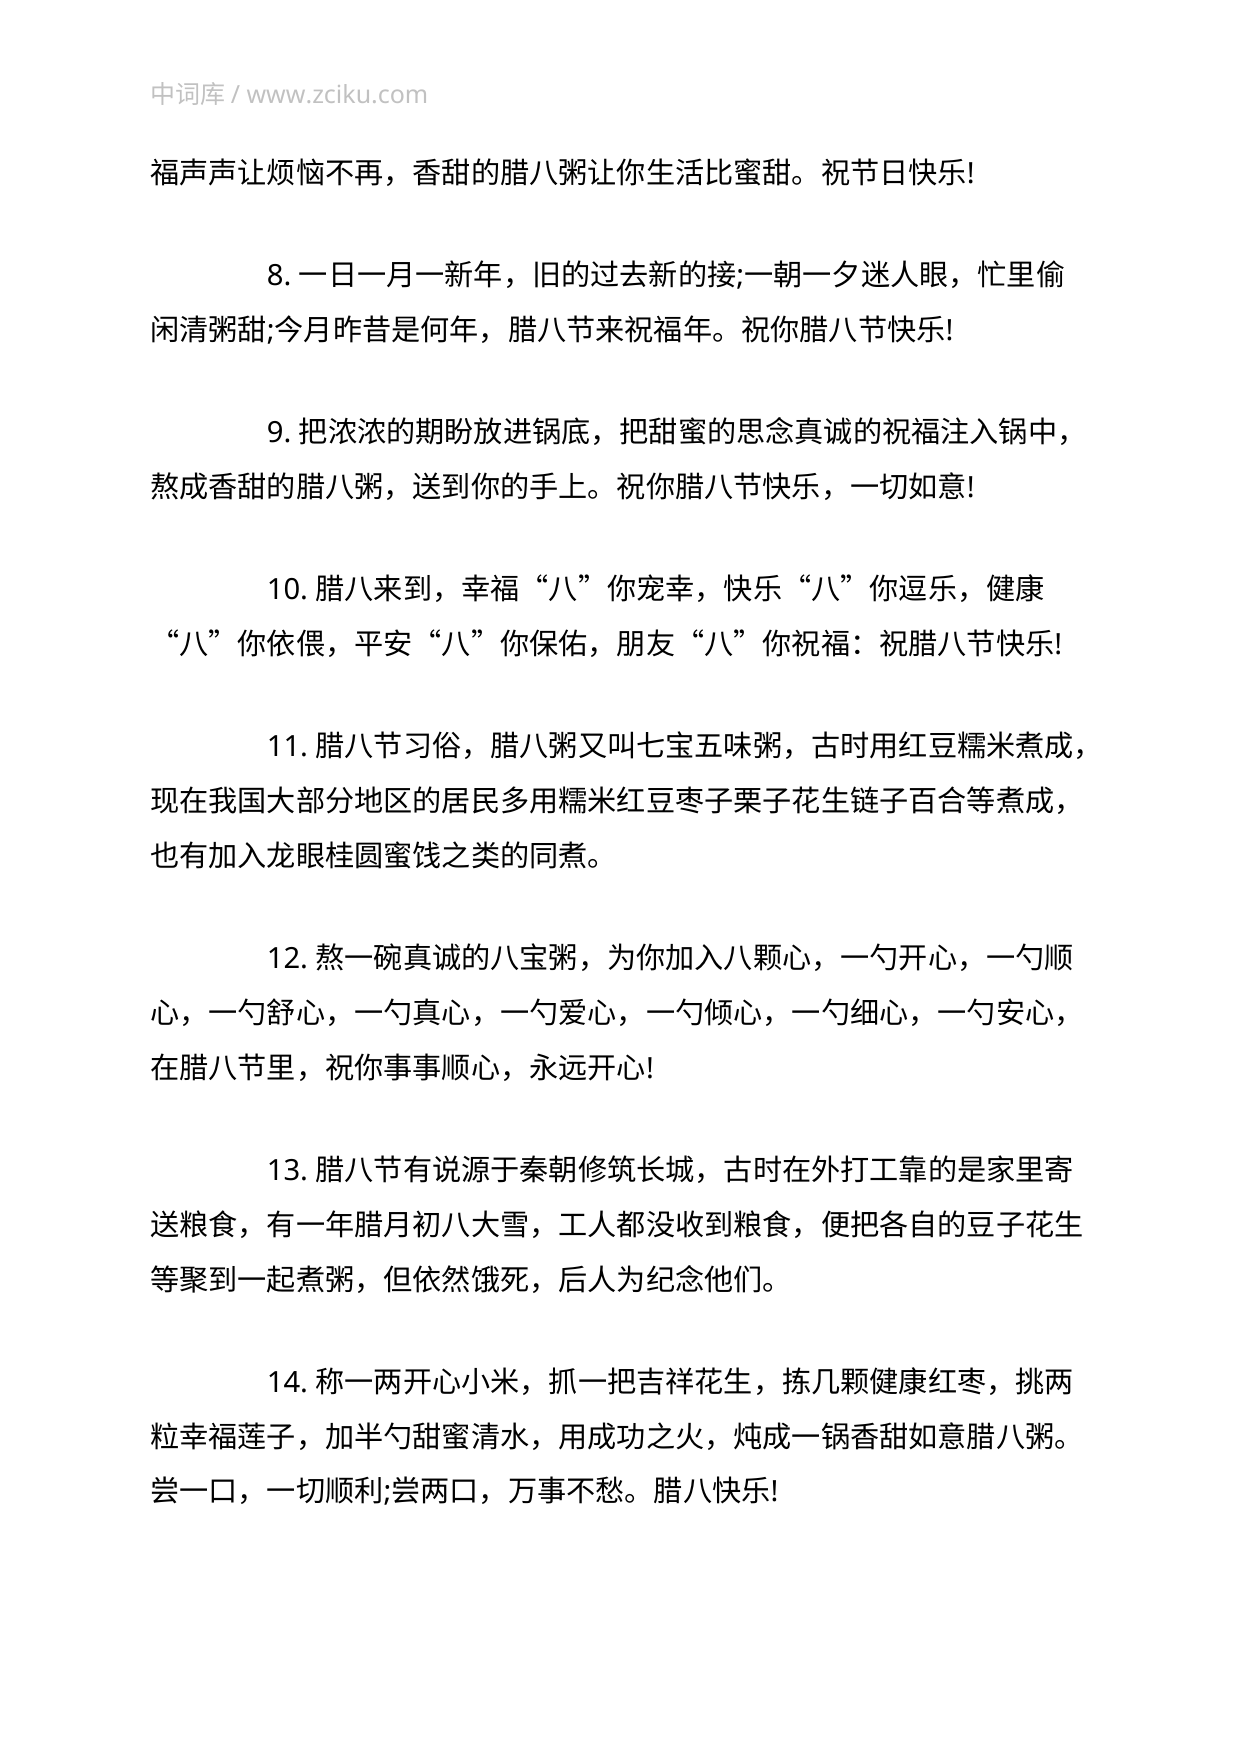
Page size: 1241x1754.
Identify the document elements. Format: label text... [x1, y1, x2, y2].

text 11. 腊八节习俗，腊八粥又叫七宝五味粥，古时用红豆糯米煮成，现在我国大部分地区的居民多用糯米红豆枣子栗子花生链子百合等煮成，也有加入龙眼桂圆蜜饯之类的同煮。 [150, 723, 1090, 875]
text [150, 150, 1090, 192]
text 10. 腊八来到，幸福“八”你宠幸，快乐“八”你逗乐，健康“八”你依偎，平安“八”你保佑，朋友“八”你祝福：祝腊八节快乐! [150, 566, 1090, 663]
text 9. 把浓浓的期盼放进锅底，把甜蜜的思念真诚的祝福注入锅中，熬成香甜的腊八粥，送到你的手上。祝你腊八节快乐，一切如意! [150, 409, 1090, 506]
text 13. 腊八节有说源于秦朝修筑长城，古时在外打工靠的是家里寄送粮食，有一年腊月初八大雪，工人都没收到粮食，便把各自的豆子花生等聚到一起煮粥，但依然饿死，后人为纪念他们。 [150, 1146, 1090, 1299]
text 12. 熬一碗真诚的八宝粥，为你加入八颗心，一勺开心，一勺顺心，一勺舒心，一勺真心，一勺爱心，一勺倾心，一勺细心，一勺安心，在腊八节里，祝你事事顺心，永远开心! [150, 934, 1090, 1087]
text 8. 一日一月一新年，旧的过去新的接;一朝一夕迷人眼，忙里偷闲清粥甜;今月昨昔是何年，腊八节来祝福年。祝你腊八节快乐! [150, 252, 1090, 349]
text 14. 称一两开心小米，抓一把吉祥花生，拣几颗健康红枣，挑两粒幸福莲子，加半勺甜蜜清水，用成功之火，炖成一锅香甜如意腊八粥。尝一口，一切顺利;尝两口，万事不愁。腊八快乐! [150, 1358, 1090, 1510]
